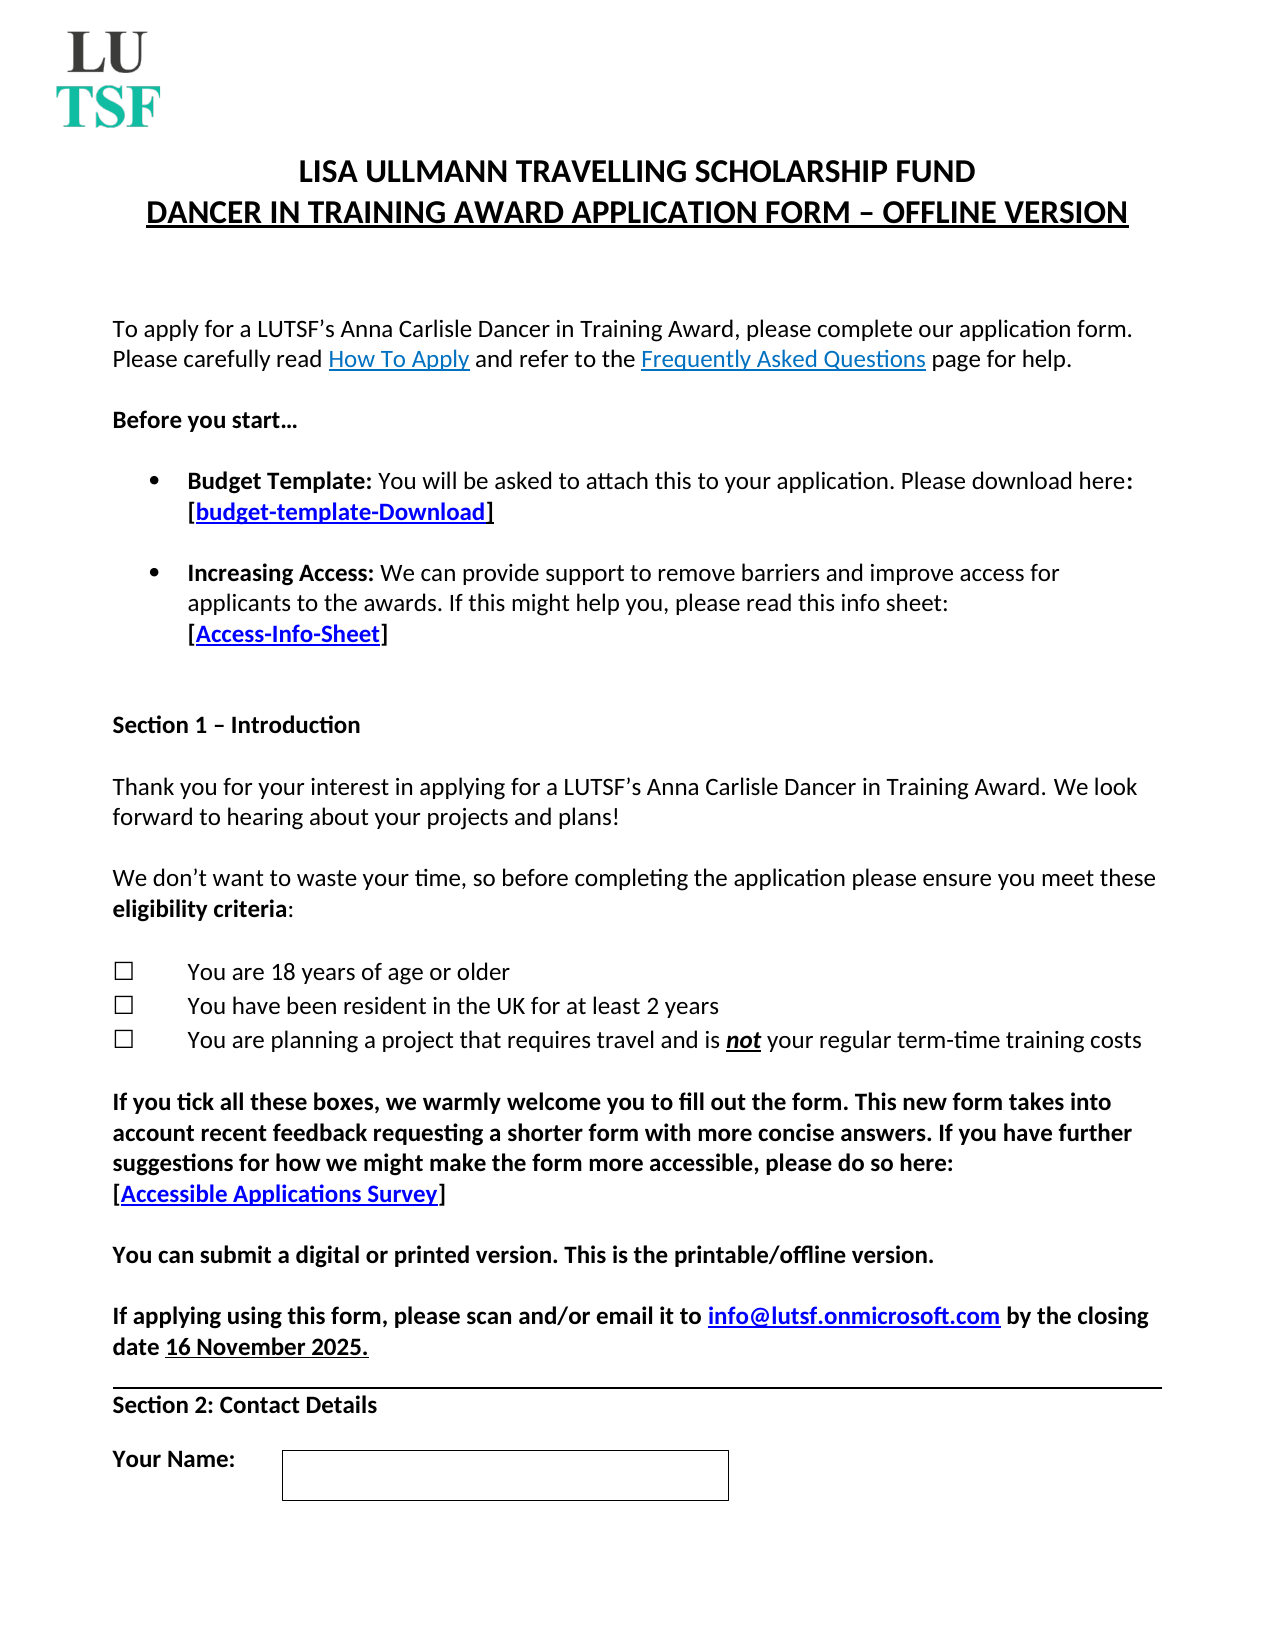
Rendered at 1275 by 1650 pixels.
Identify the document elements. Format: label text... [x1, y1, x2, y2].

text LISA ULLMANN TRAVELLING SCHOLARSHIP FUND DANCER IN TRAINING AWARD APPLICATION FORM – OFFLINE VERSION [112, 150, 1162, 231]
text [Access-Info-Sheet] [112, 618, 1162, 649]
text You can submit a digital or printed version. This is the printable/offline version. [112, 1239, 1162, 1270]
list Increasing Access: We can provide support to remove barriers and improve access for applicants to the awards. If this might help you, please read this info sheet: [150, 557, 1162, 618]
picture [56, 27, 160, 132]
text We don’t want to waste your time, so before completing the application please ensure you meet these eligibility criteria: [112, 862, 1162, 923]
text You have been resident in the UK for at least 2 years [112, 988, 1162, 1022]
text If applying using this form, please scan and/or email it to info@lutsf.onmicrosoft.com by the closing date 16 November 2025. [112, 1300, 1162, 1361]
list Budget Template: You will be asked to attach this to your application. Please download here: [budget-template-Download] [150, 466, 1162, 527]
text You are planning a project that requires travel and is not your regular term-time training costs [112, 1022, 1162, 1056]
text If you tick all these boxes, we warmly welcome you to fill out the form. This new form takes into account recent feedback requesting a shorter form with more concise answers. If you have further suggestions for how we might make the form more accessible, please do so here: [112, 1087, 1162, 1178]
text You are 18 years of age or older [112, 954, 1162, 988]
text Before you start… [112, 404, 1162, 435]
text Section 2: Contact Details [112, 1389, 1162, 1419]
text Section 1 – Introduction [112, 710, 1162, 740]
text Thank you for your interest in applying for a LUTSF’s Anna Carlisle Dancer in Training Award. We look forward to hearing about your projects and plans! [112, 771, 1162, 832]
text [Accessible Applications Survey] [112, 1178, 1162, 1209]
text Your Name: [112, 1443, 1162, 1474]
text To apply for a LUTSF’s Anna Carlisle Dancer in Training Award, please complete our application form. Please carefully read How To Apply and refer to the Frequently Asked Questions page for help. [112, 313, 1162, 374]
